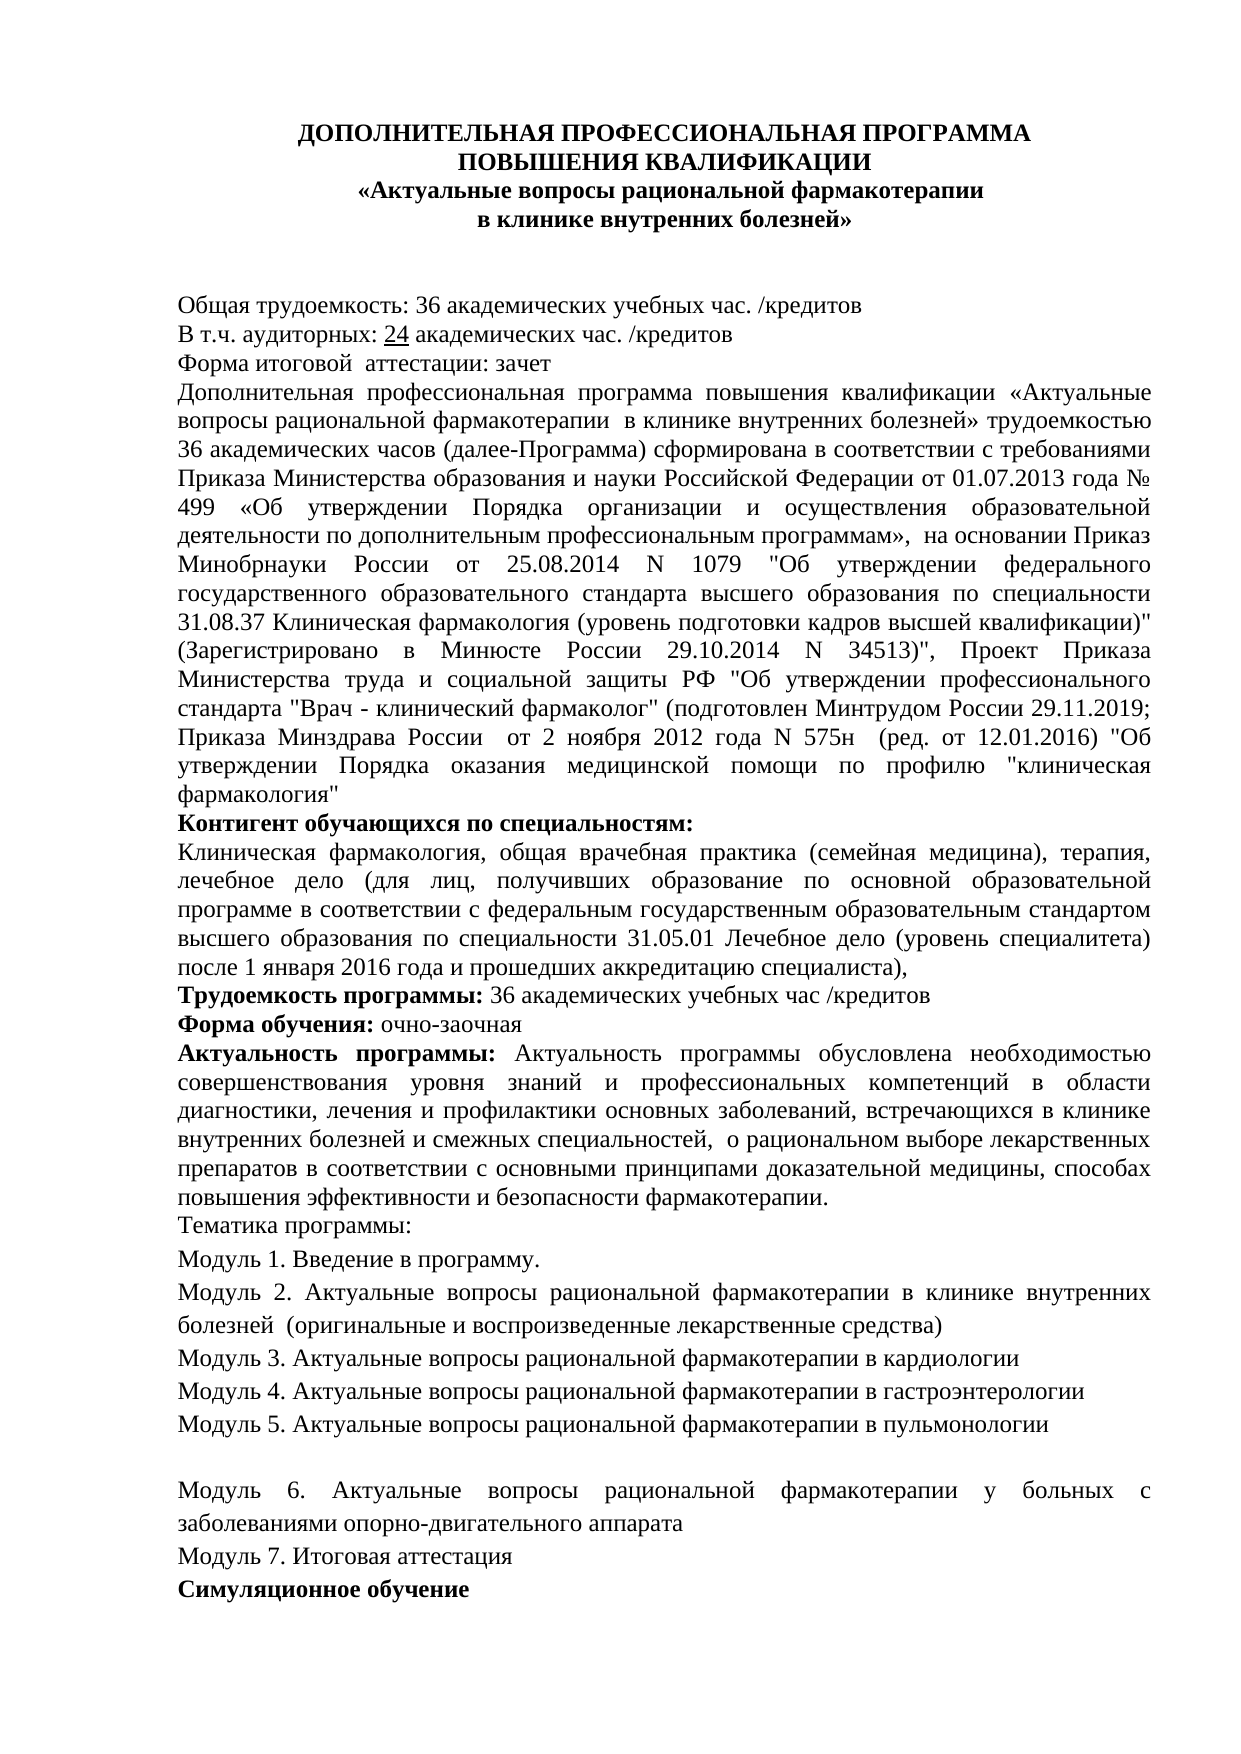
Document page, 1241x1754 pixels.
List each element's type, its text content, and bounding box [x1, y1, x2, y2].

text Дополнительная профессиональная программа повышения квалификации «Актуальные вопросы рациональной фармакотерапии в клинике внутренних болезней» трудоемкостью 36 академических часов (далее-Программа) сформирована в соответствии с требованиями Приказа Министерства образования и науки Российской Федерации от 01.07.2013 года № 499 «Об утверждении Порядка организации и осуществления образовательной деятельности по дополнительным профессиональным программам», на основании Приказ Минобрнауки России от 25.08.2014 N 1079 "Об утверждении федерального государственного образовательного стандарта высшего образования по специальности 31.08.37 Клиническая фармакология (уровень подготовки кадров высшей квалификации)" (Зарегистрировано в Минюсте России 29.10.2014 N 34513)", Проект Приказа Министерства труда и социальной защиты РФ "Об утверждении профессионального стандарта "Врач - клинический фармаколог" (подготовлен Минтрудом России 29.11.2019; Приказа Минздрава России от 2 ноября 2012 года N 575н (ред. от 12.01.2016) "Об утверждении Порядка оказания медицинской помощи по профилю "клиническая фармакология" [177, 377, 1152, 808]
text Модуль 6. Актуальные вопросы рациональной фармакотерапии у больных с заболеваниями опорно-двигательного аппарата [177, 1475, 1152, 1537]
text В т.ч. аудиторных: 24 академических час. /кредитов [177, 319, 1152, 348]
text Модуль 1. Введение в программу. [177, 1244, 1152, 1272]
text Форма итоговой аттестации: зачет [177, 348, 1152, 377]
text Модуль 3. Актуальные вопросы рациональной фармакотерапии в кардиологии [177, 1343, 1152, 1371]
text Модуль 4. Актуальные вопросы рациональной фармакотерапии в гастроэнтерологии [177, 1376, 1152, 1404]
text «Актуальные вопросы рациональной фармакотерапии [177, 176, 1152, 204]
text Общая трудоемкость: 36 академических учебных час. /кредитов [177, 291, 1152, 319]
text Контигент обучающихся по специальностям: [177, 808, 1152, 837]
text Клиническая фармакология, общая врачебная практика (семейная медицина), терапия, лечебное дело (для лиц, получивших образование по основной образовательной программе в соответствии с федеральным государственным образовательным стандартом высшего образования по специальности 31.05.01 Лечебное дело (уровень специалитета) после 1 января 2016 года и прошедших аккредитацию специалиста), [177, 837, 1152, 981]
text Модуль 2. Актуальные вопросы рациональной фармакотерапии в клинике внутренних болезней (оригинальные и воспроизведенные лекарственные средства) [177, 1277, 1152, 1338]
text Форма обучения: очно-заочная [177, 1009, 1152, 1038]
text в клинике внутренних болезней» [177, 204, 1152, 233]
text Модуль 5. Актуальные вопросы рациональной фармакотерапии в пульмонологии [177, 1409, 1152, 1437]
text ПОВЫШЕНИЯ КВАЛИФИКАЦИИ [177, 147, 1152, 176]
text Актуальность программы: Актуальность программы обусловлена необходимостью совершенствования уровня знаний и профессиональных компетенций в области диагностики, лечения и профилактики основных заболеваний, встречающихся в клинике внутренних болезней и смежных специальностей, о рациональном выборе лекарственных препаратов в соответствии с основными принципами доказательной медицины, способах повышения эффективности и безопасности фармакотерапии. [177, 1038, 1152, 1211]
text ДОПОЛНИТЕЛЬНАЯ ПРОФЕССИОНАЛЬНАЯ ПРОГРАММА [177, 118, 1152, 147]
text Тематика программы: [177, 1211, 1152, 1239]
text Трудоемкость программы: 36 академических учебных час /кредитов [177, 981, 1152, 1009]
text Симуляционное обучение [177, 1574, 1152, 1603]
text Модуль 7. Итоговая аттестация [177, 1541, 1152, 1569]
